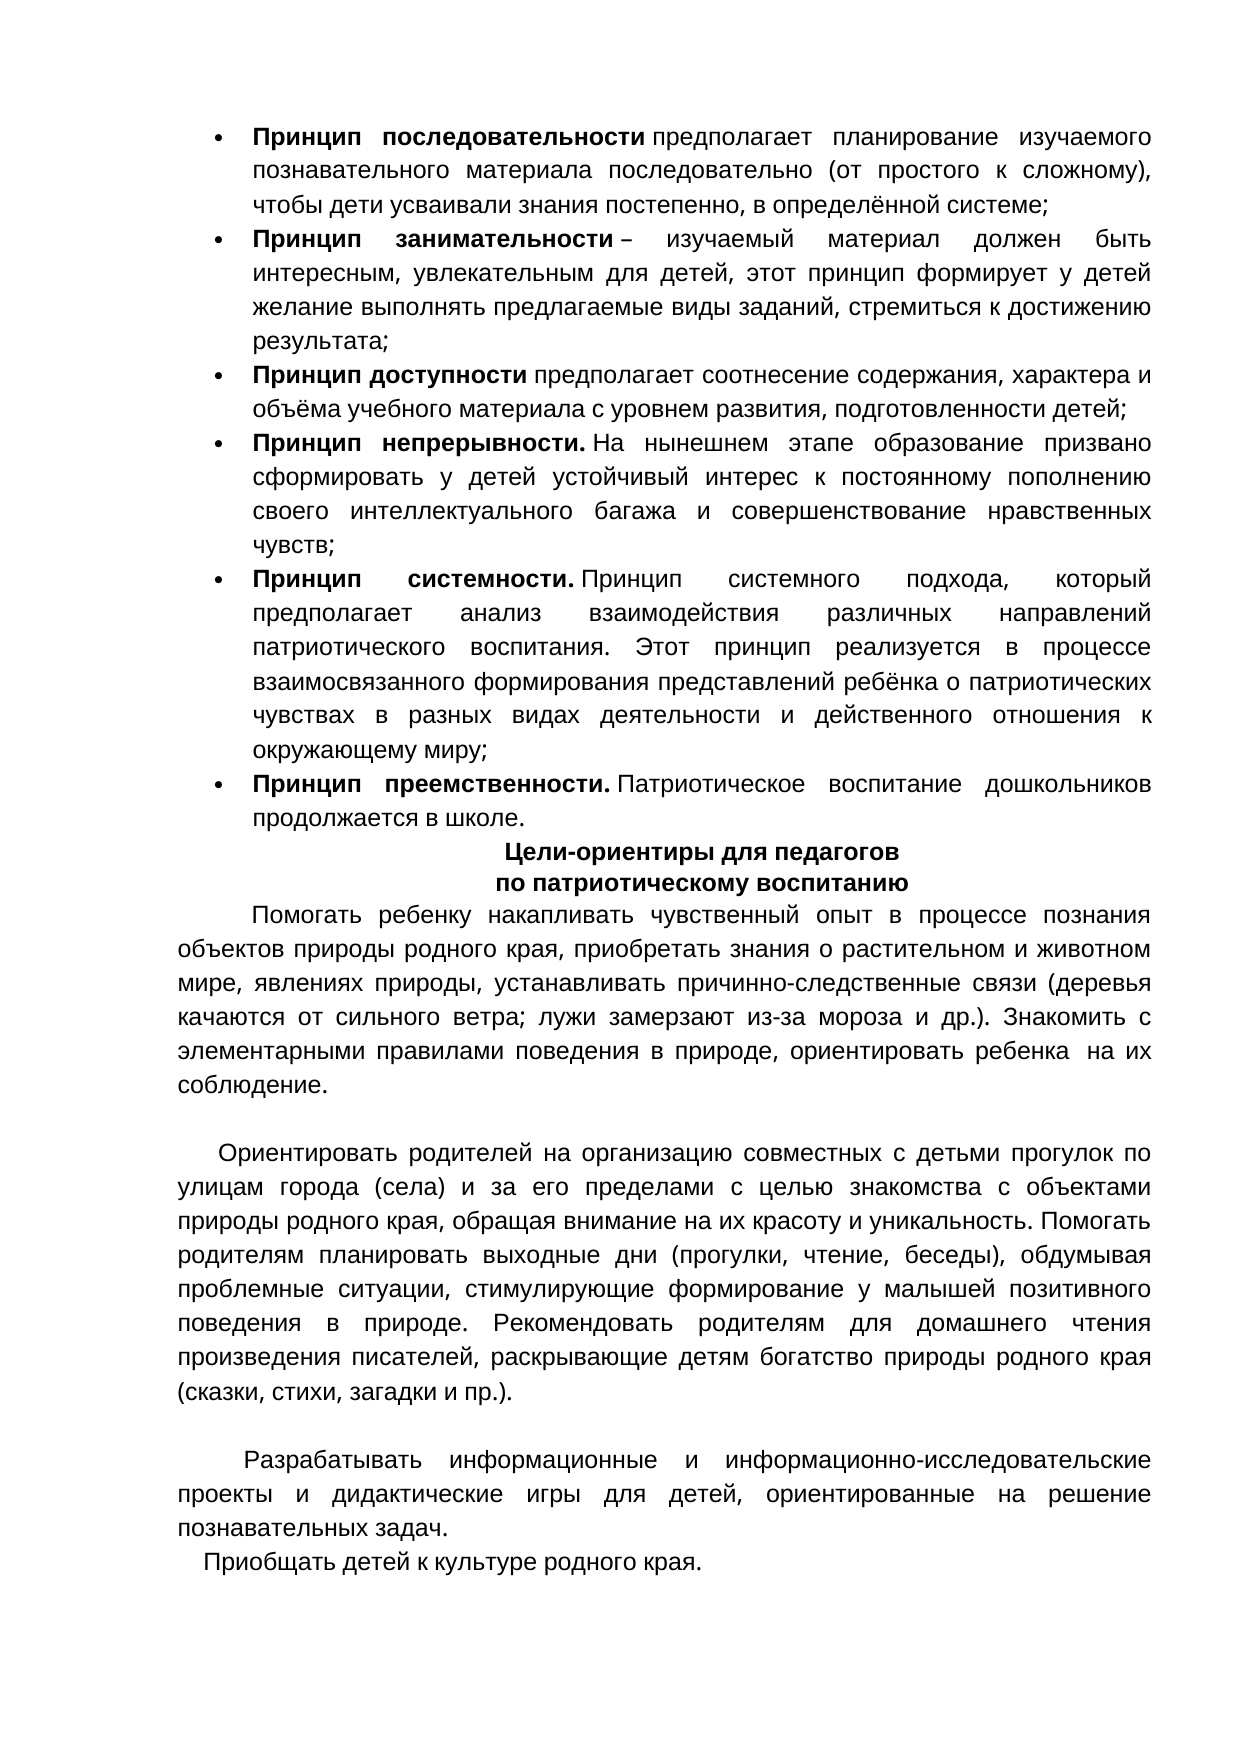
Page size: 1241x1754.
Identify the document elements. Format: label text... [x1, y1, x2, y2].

text Цели-ориентиры для педагогов [252, 833, 1152, 867]
text по патриотическому воспитанию [252, 867, 1152, 896]
list Принцип преемственности. Патриотическое воспитание дошкольников продолжается в школе. [215, 765, 1152, 833]
text Разрабатывать информационные и информационно-исследовательские проекты и дидактические игры для детей, ориентированные на решение познавательных задач. [177, 1441, 1152, 1543]
list Принцип занимательности – изучаемый материал должен быть интересным, увлекательным для детей, этот принцип формирует у детей желание выполнять предлагаемые виды заданий, стремиться к достижению результата; [215, 220, 1152, 357]
list Принцип доступности предполагает соотнесение содержания, характера и объёма учебного материала с уровнем развития, подготовленности детей; [215, 357, 1152, 425]
text Помогать ребенку накапливать чувственный опыт в процессе познания объектов природы родного края, приобретать знания о растительном и животном мире, явлениях природы, устанавливать причинно-следственные связи (деревья качаются от сильного ветра; лужи замерзают из-за мороза и др.). Знакомить с элементарными правилами поведения в природе, ориентировать ребенка на их соблюдение. [177, 896, 1152, 1101]
list Принцип непрерывности. На нынешнем этапе образование призвано сформировать у детей устойчивый интерес к постоянному пополнению своего интеллектуального багажа и совершенствование нравственных чувств; [215, 425, 1152, 561]
text Приобщать детей к культуре родного края. [177, 1543, 1152, 1577]
text Ориентировать родителей на организацию совместных с детьми прогулок по улицам города (села) и за его пределами с целью знакомства с объектами природы родного края, обращая внимание на их красоту и уникальность. Помогать родителям планировать выходные дни (прогулки, чтение, беседы), обдумывая проблемные ситуации, стимулирующие формирование у малышей позитивного поведения в природе. Рекомендовать родителям для домашнего чтения произведения писателей, раскрывающие детям богатство природы родного края (сказки, стихи, загадки и пр.). [177, 1135, 1152, 1407]
list Принцип последовательности предполагает планирование изучаемого познавательного материала последовательно (от простого к сложному), чтобы дети усваивали знания постепенно, в определённой системе; [215, 118, 1152, 220]
list Принцип системности. Принцип системного подхода, который предполагает анализ взаимодействия различных направлений патриотического воспитания. Этот принцип реализуется в процессе взаимосвязанного формирования представлений ребёнка о патриотических чувствах в разных видах деятельности и действенного отношения к окружающему миру; [215, 561, 1152, 765]
